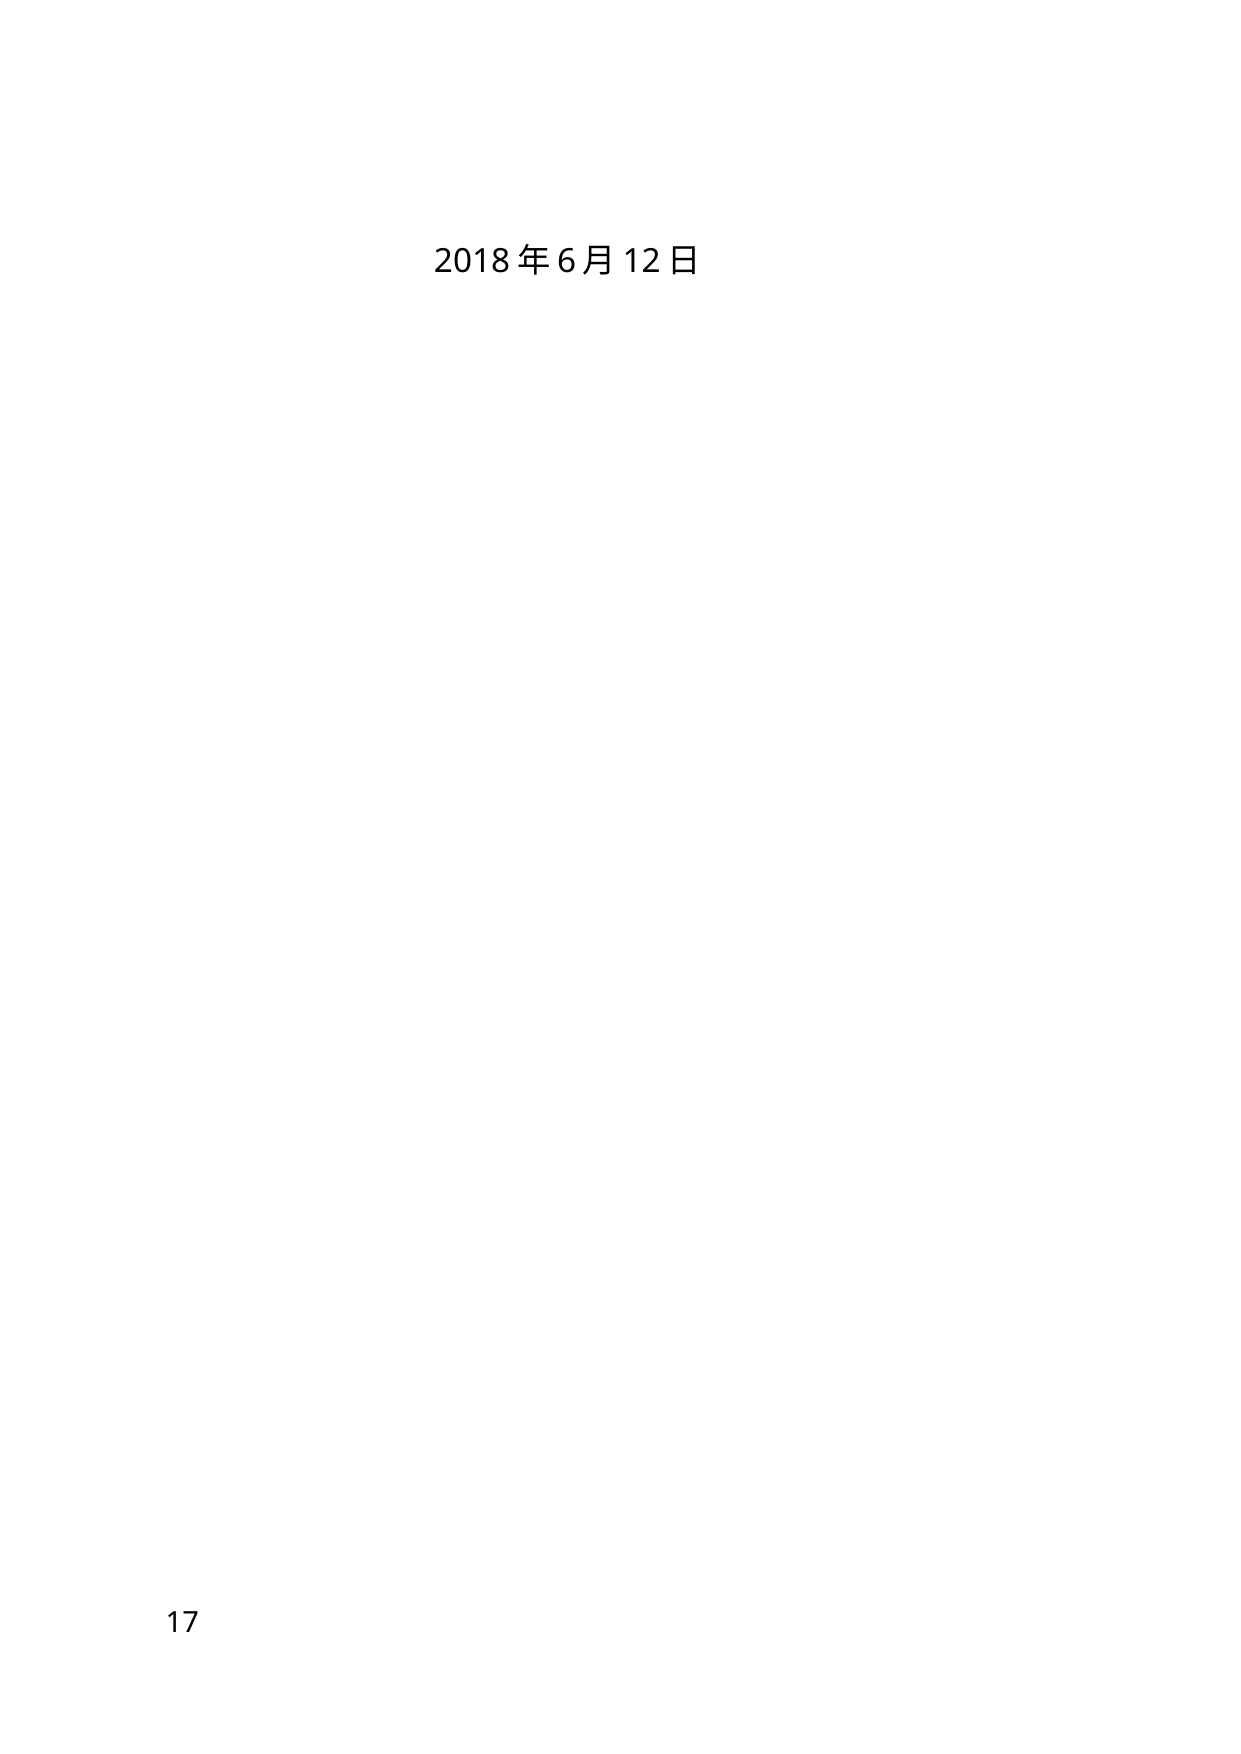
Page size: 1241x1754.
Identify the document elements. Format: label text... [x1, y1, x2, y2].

text 2018年6月12日 [165, 225, 1087, 292]
